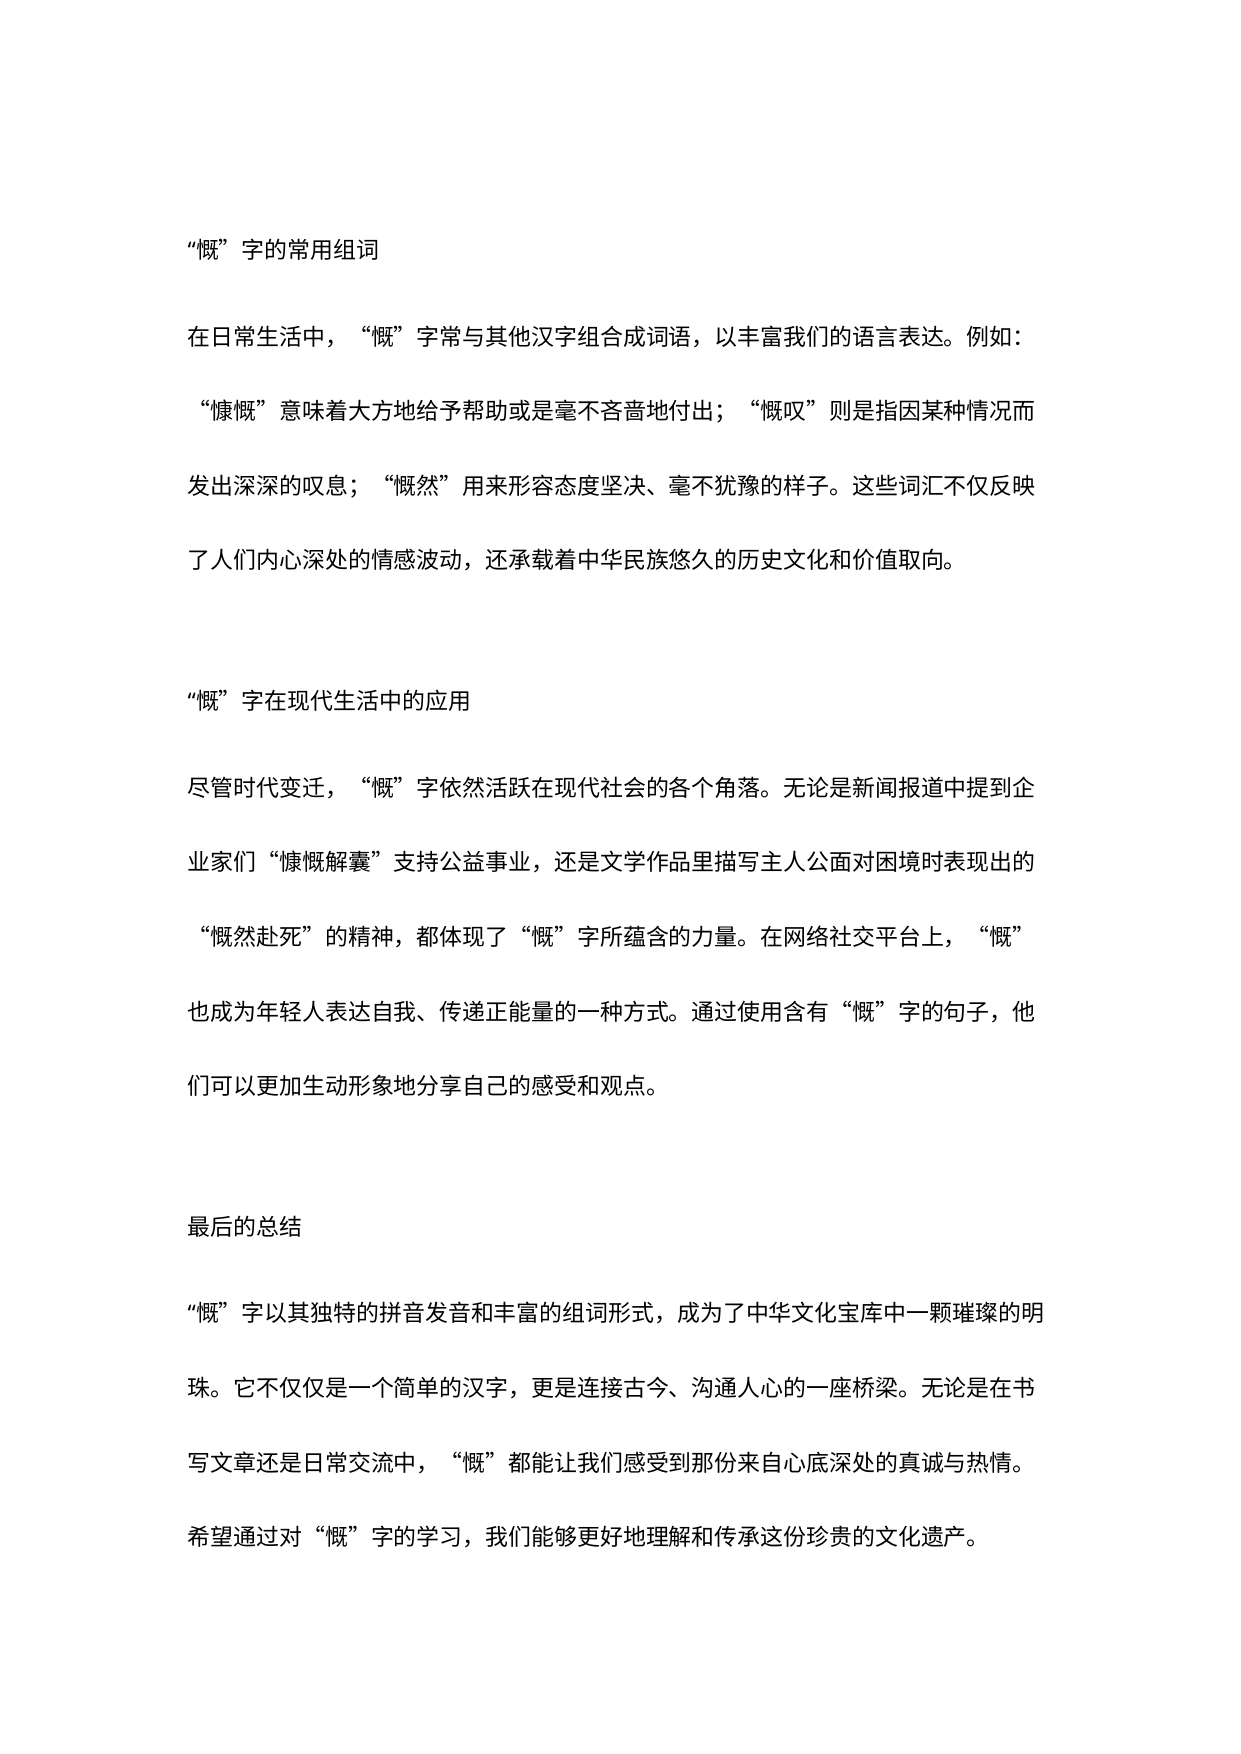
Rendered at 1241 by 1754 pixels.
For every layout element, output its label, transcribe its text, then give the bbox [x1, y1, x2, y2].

text 最后的总结 [187, 1193, 1053, 1258]
text 在日常生活中，“慨”字常与其他汉字组合成词语，以丰富我们的语言表达。例如：“慷慨”意味着大方地给予帮助或是毫不吝啬地付出；“慨叹”则是指因某种情况而发出深深的叹息；“慨然”用来形容态度坚决、毫不犹豫的样子。这些词汇不仅反映了人们内心深处的情感波动，还承载着中华民族悠久的历史文化和价值取向。 [187, 302, 1053, 592]
text “慨”字在现代生活中的应用 [187, 667, 1053, 732]
text 尽管时代变迁，“慨”字依然活跃在现代社会的各个角落。无论是新闻报道中提到企业家们“慷慨解囊”支持公益事业，还是文学作品里描写主人公面对困境时表现出的“慨然赴死”的精神，都体现了“慨”字所蕴含的力量。在网络社交平台上，“慨”也成为年轻人表达自我、传递正能量的一种方式。通过使用含有“慨”字的句子，他们可以更加生动形象地分享自己的感受和观点。 [187, 754, 1053, 1117]
text “慨”字的常用组词 [187, 216, 1053, 281]
text “慨”字以其独特的拼音发音和丰富的组词形式，成为了中华文化宝库中一颗璀璨的明珠。它不仅仅是一个简单的汉字，更是连接古今、沟通人心的一座桥梁。无论是在书写文章还是日常交流中，“慨”都能让我们感受到那份来自心底深处的真诚与热情。希望通过对“慨”字的学习，我们能够更好地理解和传承这份珍贵的文化遗产。 [187, 1279, 1053, 1568]
